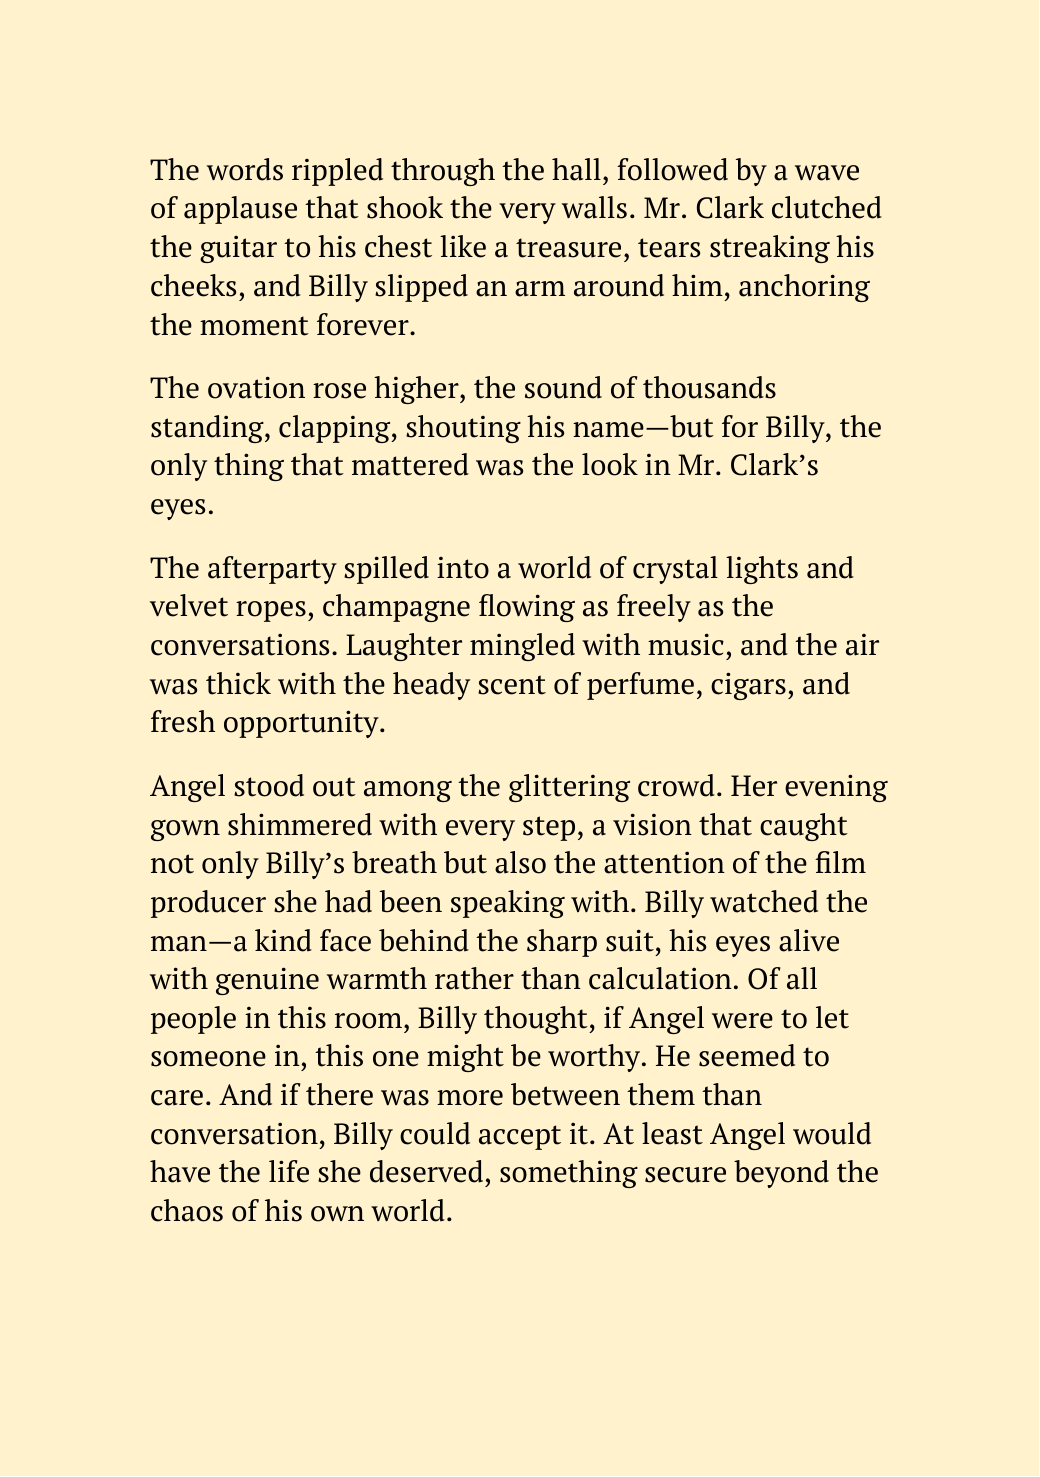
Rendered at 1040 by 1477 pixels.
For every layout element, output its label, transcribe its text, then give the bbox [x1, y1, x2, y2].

text The afterparty spilled into a world of crystal lights and velvet ropes, champagne flowing as freely as the conversations. Laughter mingled with music, and the air was thick with the heady scent of perfume, cigars, and fresh opportunity. [150, 548, 889, 741]
text Angel stood out among the glittering crowd. Her evening gown shimmered with every step, a vision that caught not only Billy’s breath but also the attention of the film producer she had been speaking with. Billy watched the man—a kind face behind the sharp suit, his eyes alive with genuine warmth rather than calculation. Of all people in this room, Billy thought, if Angel were to let someone in, this one might be worthy. He seemed to care. And if there was more between them than conversation, Billy could accept it. At least Angel would have the life she deserved, something secure beyond the chaos of his own world. [150, 766, 889, 1230]
text The ovation rose higher, the sound of thousands standing, clapping, shouting his name—but for Billy, the only thing that mattered was the look in Mr. Clark’s eyes. [150, 368, 889, 523]
text The words rippled through the hall, followed by a wave of applause that shook the very walls. Mr. Clark clutched the guitar to his chest like a treasure, tears streaking his cheeks, and Billy slipped an arm around him, anchoring the moment forever. [150, 150, 889, 343]
